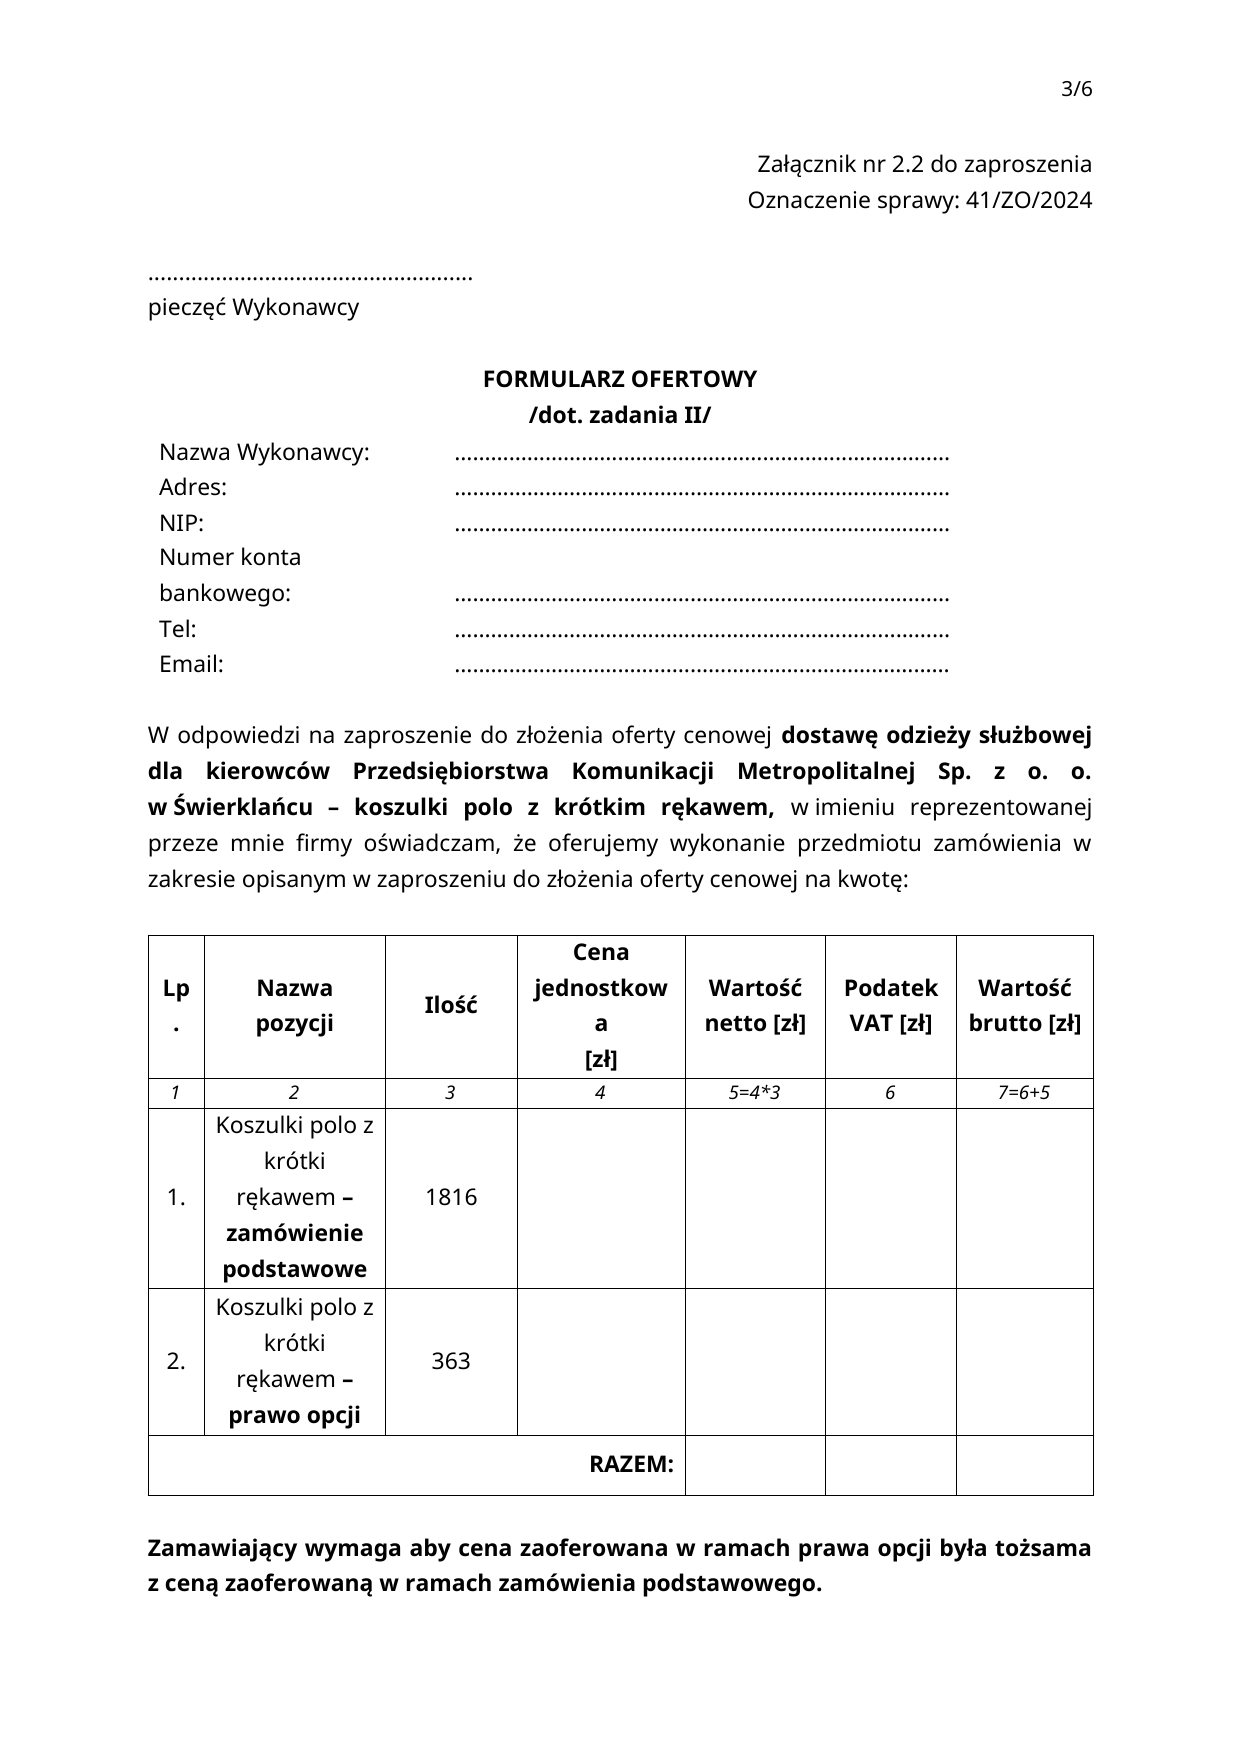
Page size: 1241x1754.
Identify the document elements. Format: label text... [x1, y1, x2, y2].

table_cell …………………………………………………………..……..…… [443, 506, 1091, 541]
table_header Ilość [386, 936, 517, 1078]
table_cell 1. [149, 1109, 204, 1288]
table_cell RAZEM: [149, 1436, 685, 1494]
table_cell 2 [205, 1079, 385, 1108]
table_cell [826, 1289, 956, 1435]
table_header Wartość brutto [zł] [957, 936, 1093, 1078]
list FORMULARZ OFERTOWY [148, 363, 1093, 394]
text W odpowiedzi na zaproszenie do złożenia oferty cenowej dostawę odzieży służbowej dla kierowców Przedsiębiorstwa Komunikacji Metropolitalnej Sp. z o. o. w Świerklańcu – koszulki polo z krótkim rękawem, w imieniu reprezentowanej przeze mnie firmy oświadczam, że oferujemy wykonanie przedmiotu zamówienia w zakresie opisanym w zaproszeniu do złożenia oferty cenowej na kwotę: [148, 719, 1093, 894]
table_cell 363 [386, 1289, 517, 1435]
list /dot. zadania II/ [148, 399, 1093, 430]
table_header Cena jednostkowa [zł] [518, 936, 685, 1078]
table_cell 1816 [386, 1109, 517, 1288]
table_header Nazwa pozycji [205, 936, 385, 1078]
table_cell 3 [386, 1079, 517, 1108]
table_header Wartość netto [zł] [686, 936, 825, 1078]
table_header ………………………………………………………..…..………… [443, 435, 1091, 471]
table_header Lp. [149, 936, 204, 1078]
table_cell 4 [518, 1079, 685, 1108]
text ..................................................... [148, 255, 1093, 287]
table_cell Numer konta bankowego: [148, 541, 443, 612]
table_cell [686, 1289, 825, 1435]
table_header Podatek VAT [zł] [826, 936, 956, 1078]
table_cell 7=6+5 [957, 1079, 1093, 1108]
table_cell Koszulki polo z krótki rękawem – prawo opcji [205, 1289, 385, 1435]
table_cell [826, 1436, 956, 1494]
table_cell Adres: [148, 471, 443, 506]
table_cell [518, 1109, 685, 1288]
table_cell NIP: [148, 506, 443, 541]
table_cell 2. [149, 1289, 204, 1435]
text Załącznik nr 2.2 do zaproszenia [148, 148, 1093, 179]
table_cell Koszulki polo z krótki rękawem – zamówienie podstawowe [205, 1109, 385, 1288]
table_header Nazwa Wykonawcy: [148, 435, 443, 471]
table_cell [518, 1289, 685, 1435]
text pieczęć Wykonawcy [148, 291, 1093, 323]
table_cell [826, 1109, 956, 1288]
table_cell …………………………………………………………….………… [443, 648, 1091, 683]
table_cell 6 [826, 1079, 956, 1108]
table_cell 5=4*3 [686, 1079, 825, 1108]
table_cell ………………………………………………….…………...……… [443, 612, 1091, 647]
table_cell [957, 1289, 1093, 1435]
table_cell [686, 1109, 825, 1288]
table_cell Email: [148, 648, 443, 683]
table_cell ……………………………………………………….…….…..…… [443, 541, 1091, 612]
table_cell Tel: [148, 612, 443, 647]
text Oznaczenie sprawy: 41/ZO/2024 [148, 183, 1093, 215]
table_cell …………………………………………………………..………..… [443, 471, 1091, 506]
text Zamawiający wymaga aby cena zaoferowana w ramach prawa opcji była tożsama z ceną zaoferowaną w ramach zamówienia podstawowego. [148, 1531, 1093, 1599]
table_cell [957, 1436, 1093, 1494]
table_cell [957, 1109, 1093, 1288]
table_cell [686, 1436, 825, 1494]
table_cell 1 [149, 1079, 204, 1108]
